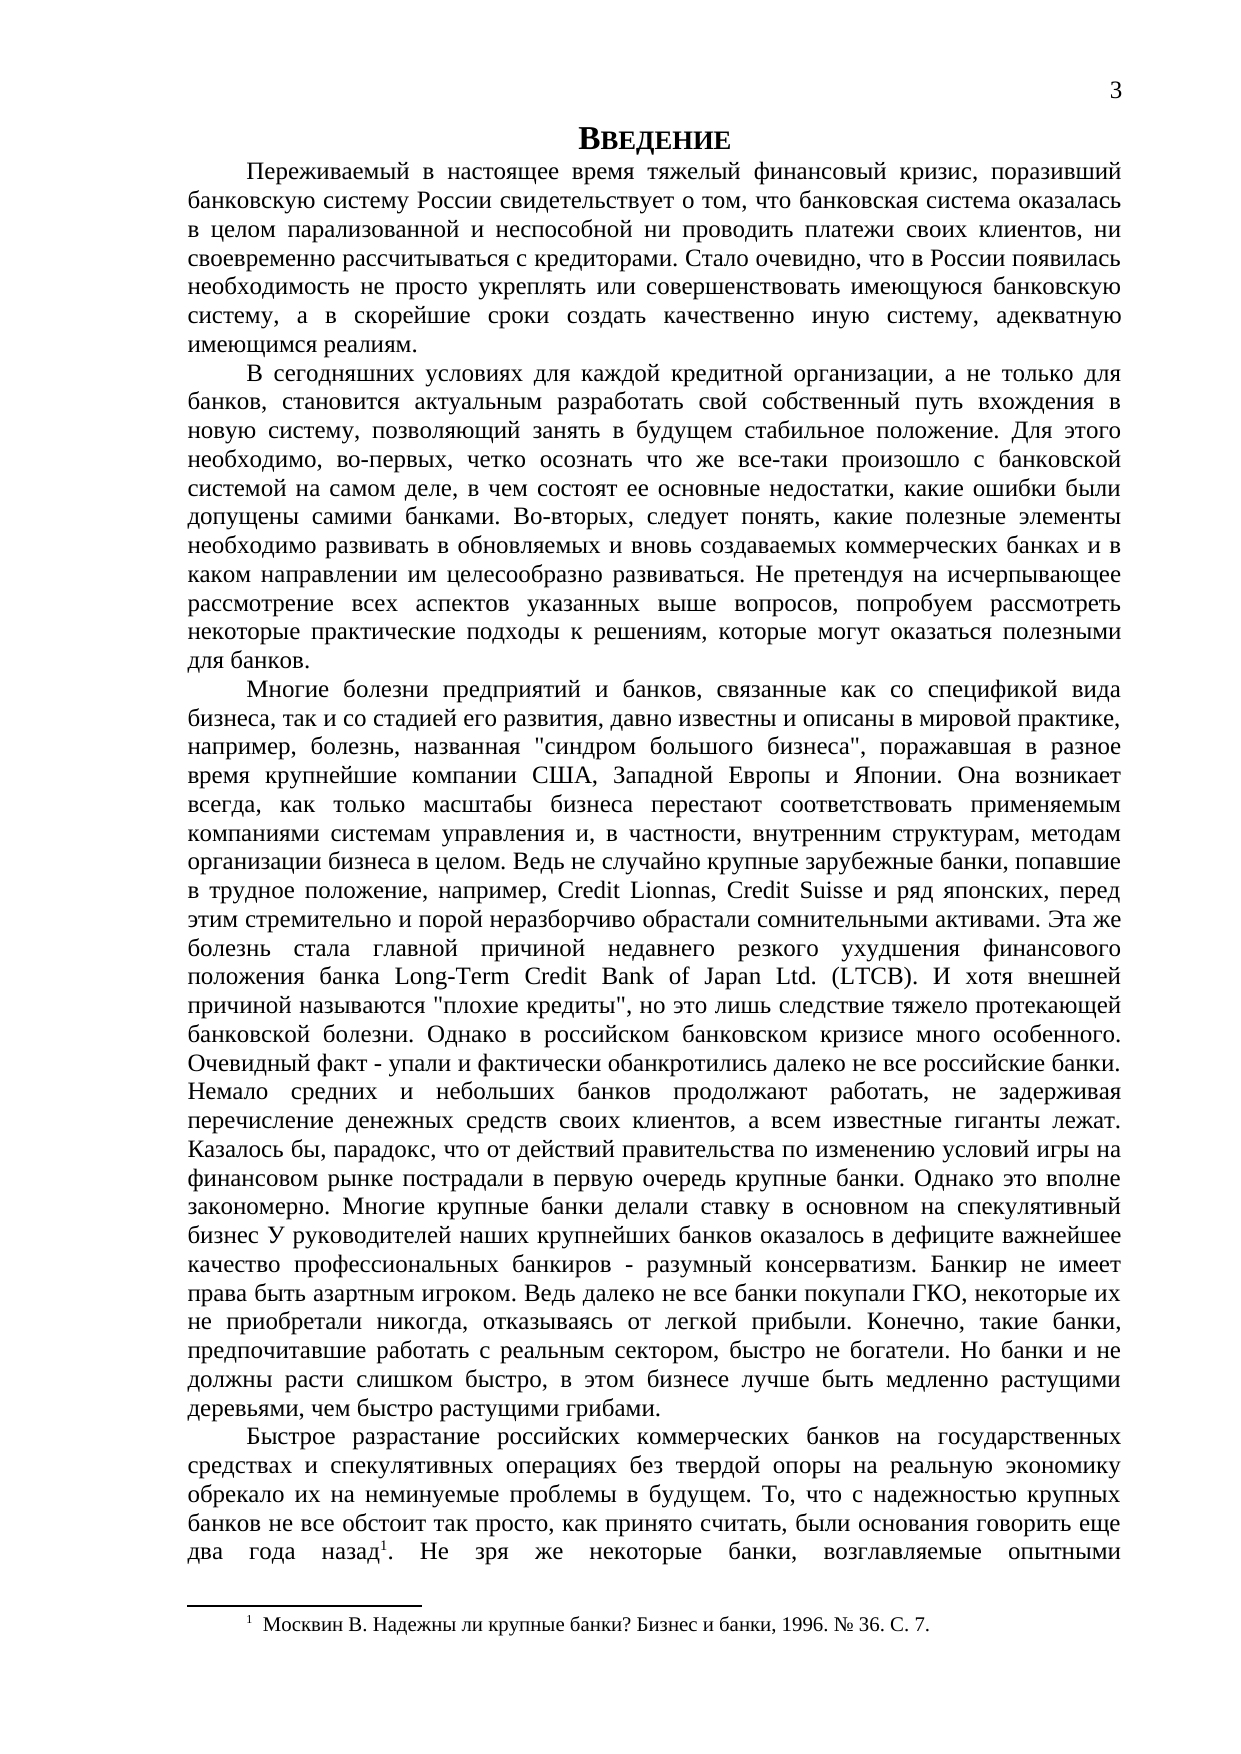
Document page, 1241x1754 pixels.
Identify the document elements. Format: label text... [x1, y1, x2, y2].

text Многие болезни предприятий и банков, связанные как со спецификой вида бизнеса, так и со стадией его развития, давно известны и описаны в мировой практике, например, болезнь, названная "синдром большого бизнеса", поражавшая в разное время крупнейшие компании США, Западной Европы и Японии. Она возникает всегда, как только масштабы бизнеса перестают соответствовать применяемым компаниями системам управления и, в частности, внутренним структурам, методам организации бизнеса в целом. Ведь не случайно крупные зарубежные банки, попавшие в трудное положение, например, Credit Lionnas, Credit Suisse и ряд японских, перед этим стремительно и порой неразборчиво обрастали сомнительными активами. Эта же болезнь стала главной причиной недавнего резкого ухудшения финансового положения банка Long-Term Credit Bank of Japan Ltd. (LTCB). И хотя внешней причиной называются "плохие кредиты", но это лишь следствие тяжело протекающей банковской болезни. Однако в российском банковском кризисе много особенного. Очевидный факт - упали и фактически обанкротились далеко не все российские банки. Немало средних и небольших банков продолжают работать, не задерживая перечисление денежных средств своих клиентов, а всем известные гиганты лежат. Казалось бы, парадокс, что от действий правительства по изменению условий игры на финансовом рынке пострадали в первую очередь крупные банки. Однако это вполне закономерно. Многие крупные банки делали ставку в основном на спекулятивный бизнес У руководителей наших крупнейших банков оказалось в дефиците важнейшее качество профессиональных банкиров - разумный консерватизм. Банкир не имеет права быть азартным игроком. Ведь далеко не все банки покупали ГКО, некоторые их не приобретали никогда, отказываясь от легкой прибыли. Конечно, такие банки, предпочитавшие работать с реальным сектором, быстро не богатели. Но банки и не должны расти слишком быстро, в этом бизнесе лучше быть медленно растущими деревьями, чем быстро растущими грибами. [187, 674, 1122, 1421]
subtitle Введение [187, 118, 1122, 156]
text В сегодняшних условиях для каждой кредитной организации, а не только для банков, становится актуальным разработать свой собственный путь вхождения в новую систему, позволяющий занять в будущем стабильное положение. Для этого необходимо, во-первых, четко осознать что же все-таки произошло с банковской системой на самом деле, в чем состоят ее основные недостатки, какие ошибки были допущены самими банками. Во-вторых, следует понять, какие полезные элементы необходимо развивать в обновляемых и вновь создаваемых коммерческих банках и в каком направлении им целесообразно развиваться. Не претендуя на исчерпывающее рассмотрение всех аспектов указанных выше вопросов, попробуем рассмотреть некоторые практические подходы к решениям, которые могут оказаться полезными для банков. [187, 358, 1122, 674]
text Переживаемый в настоящее время тяжелый финансовый кризис, поразивший банковскую систему России свидетельствует о том, что банковская система оказалась в целом парализованной и неспособной ни проводить платежи своих клиентов, ни своевременно рассчитываться с кредиторами. Стало очевидно, что в России появилась необходимость не просто укреплять или совершенствовать имеющуюся банковскую систему, а в скорейшие сроки создать качественно иную систему, адекватную имеющимся реалиям. [187, 156, 1122, 358]
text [187, 1421, 1122, 1565]
